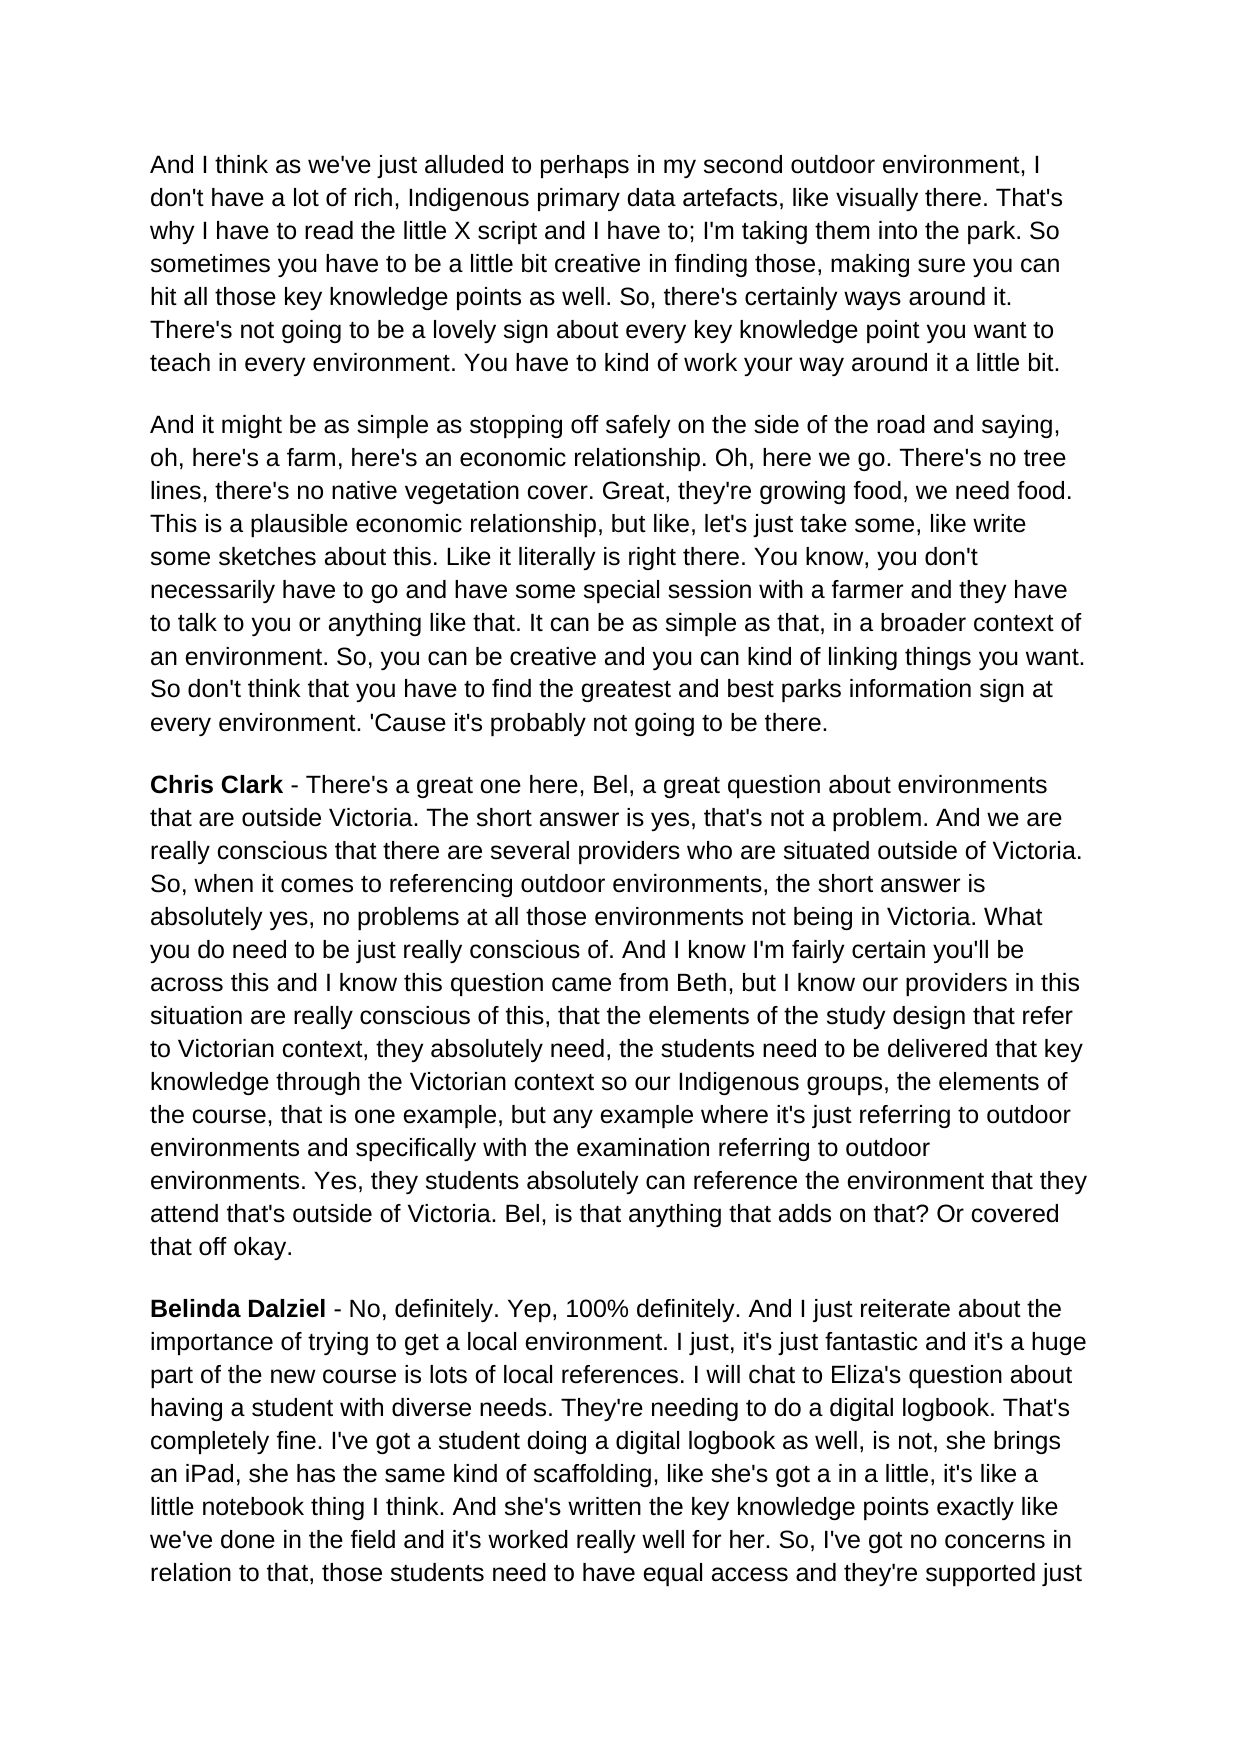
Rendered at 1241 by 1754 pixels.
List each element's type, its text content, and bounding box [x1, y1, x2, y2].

text Chris Clark - There's a great one here, Bel, a great question about environments that are outside Victoria. The short answer is yes, that's not a problem. And we are really conscious that there are several providers who are situated outside of Victoria. So, when it comes to referencing outdoor environments, the short answer is absolutely yes, no problems at all those environments not being in Victoria. What you do need to be just really conscious of. And I know I'm fairly certain you'll be across this and I know this question came from Beth, but I know our providers in this situation are really conscious of this, that the elements of the study design that refer to Victorian context, they absolutely need, the students need to be delivered that key knowledge through the Victorian context so our Indigenous groups, the elements of the course, that is one example, but any example where it's just referring to outdoor environments and specifically with the examination referring to outdoor environments. Yes, they students absolutely can reference the environment that they attend that's outside of Victoria. Bel, is that anything that adds on that? Or covered that off okay. [150, 770, 1090, 1261]
text And it might be as simple as stopping off safely on the side of the road and saying, oh, here's a farm, here's an economic relationship. Oh, here we go. There's no tree lines, there's no native vegetation cover. Great, they're growing food, we need food. This is a plausible economic relationship, but like, let's just take some, like write some sketches about this. Like it literally is right there. You know, you don't necessarily have to go and have some special session with a farmer and they have to talk to you or anything like that. It can be as simple as that, in a broader context of an environment. So, you can be creative and you can kind of linking things you want. So don't think that you have to find the greatest and best parks information sign at every environment. 'Cause it's probably not going to be there. [150, 410, 1090, 736]
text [150, 1294, 1090, 1587]
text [150, 150, 1090, 377]
